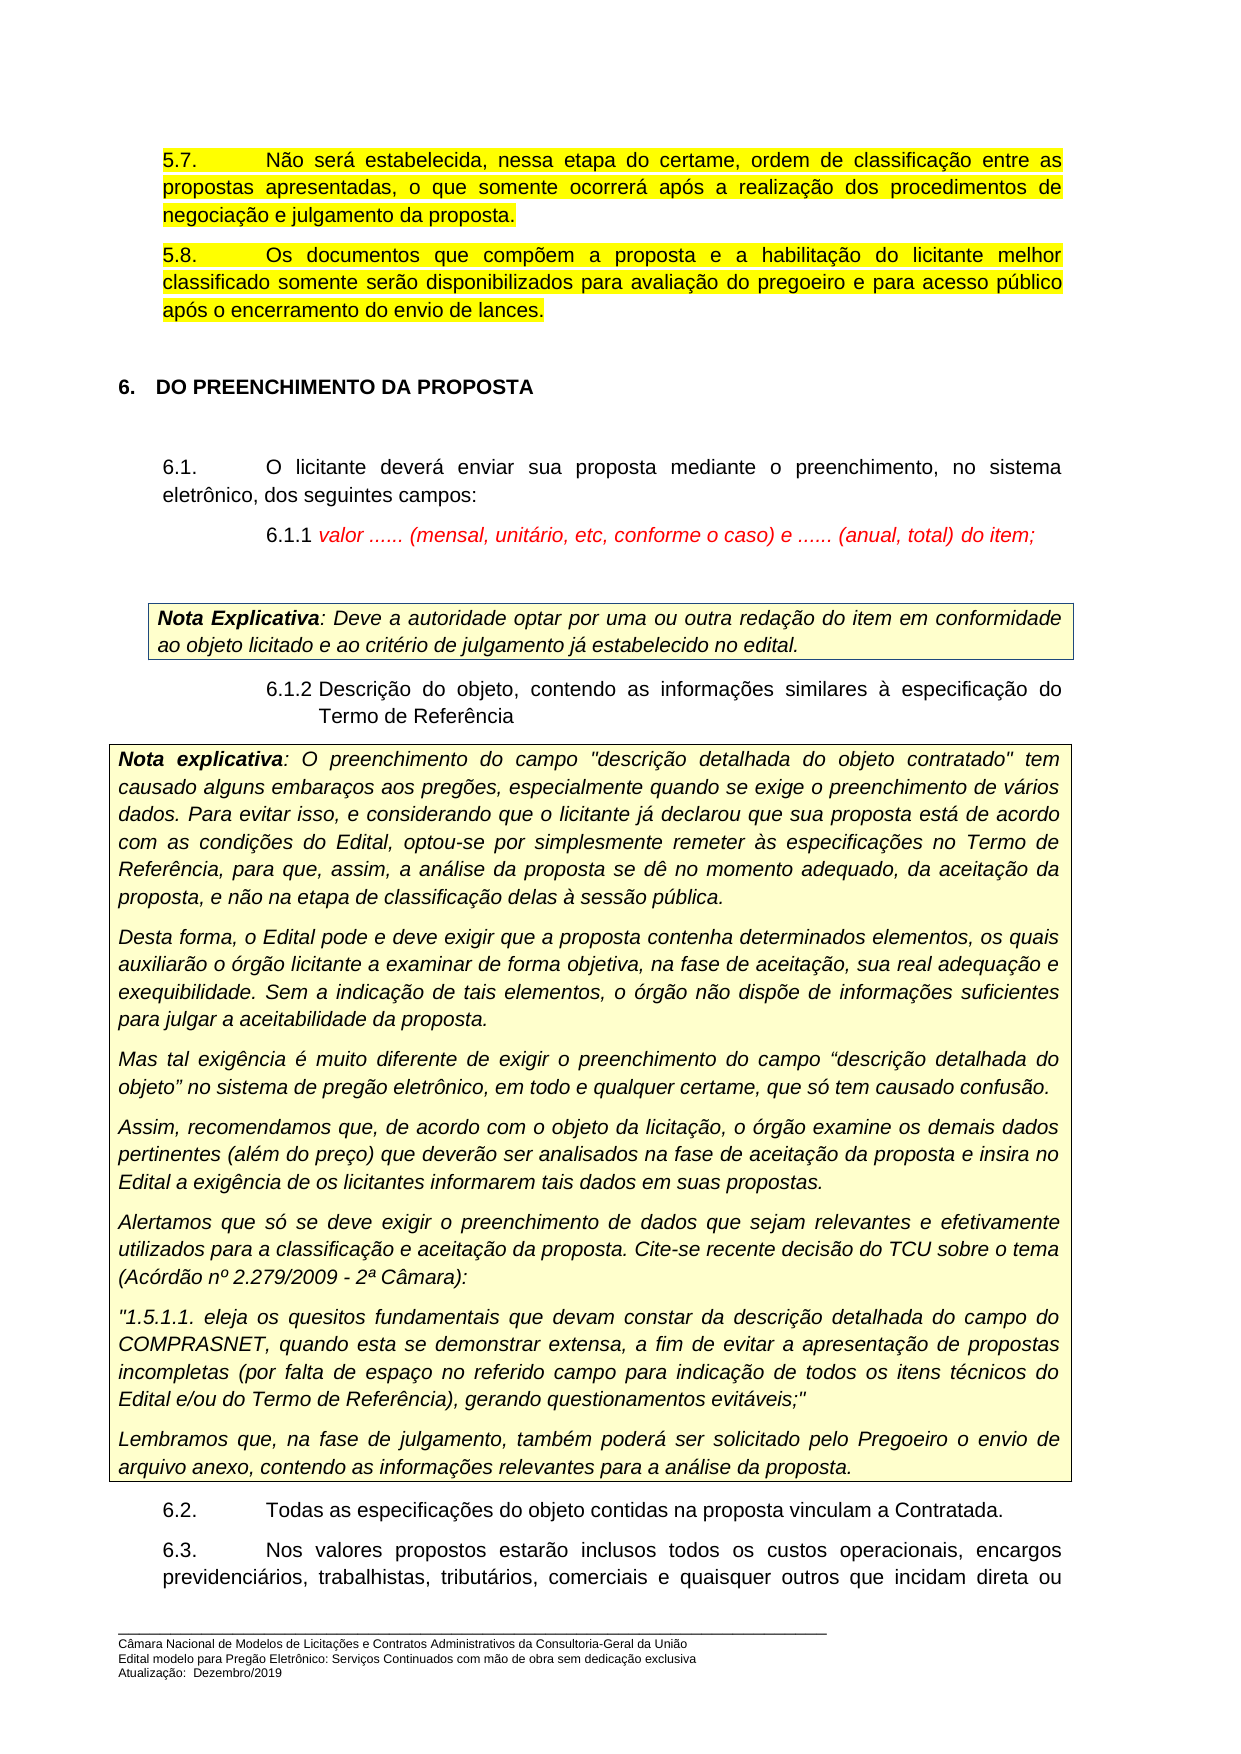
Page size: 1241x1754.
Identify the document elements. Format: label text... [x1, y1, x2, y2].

text Assim, recomendamos que, de acordo com o objeto da licitação, o órgão examine os demais dados pertinentes (além do preço) que deverão ser analisados na fase de aceitação da proposta e insira no Edital a exigência de os licitantes informarem tais dados em suas propostas. [110, 1111, 1071, 1193]
text Nota explicativa: O preenchimento do campo "descrição detalhada do objeto contratado" tem causado alguns embaraços aos pregões, especialmente quando se exige o preenchimento de vários dados. Para evitar isso, e considerando que o licitante já declarou que sua proposta está de acordo com as condições do Edital, optou-se por simplesmente remeter às especificações no Termo de Referência, para que, assim, a análise da proposta se dê no momento adequado, da aceitação da proposta, e não na etapa de classificação delas à sessão pública. [110, 745, 1071, 908]
text DO PREENCHIMENTO DA PROPOSTA [118, 375, 1063, 399]
text Alertamos que só se deve exigir o preenchimento de dados que sejam relevantes e efetivamente utilizados para a classificação e aceitação da proposta. Cite-se recente decisão do TCU sobre o tema (Acórdão nº 2.279/2009 - 2ª Câmara): [110, 1206, 1071, 1288]
list Não será estabelecida, nessa etapa do certame, ordem de classificação entre as propostas apresentadas, o que somente ocorrerá após a realização dos procedimentos de negociação e julgamento da proposta. [162, 148, 1063, 227]
list Os documentos que compõem a proposta e a habilitação do licitante melhor classificado somente serão disponibilizados para avaliação do pregoeiro e para acesso público após o encerramento do envio de lances. [162, 243, 1063, 322]
text Mas tal exigência é muito diferente de exigir o preenchimento do campo “descrição detalhada do objeto” no sistema de pregão eletrônico, em todo e qualquer certame, que só tem causado confusão. [110, 1044, 1071, 1098]
text Desta forma, o Edital pode e deve exigir que a proposta contenha determinados elementos, os quais auxiliarão o órgão licitante a examinar de forma objetiva, na fase de aceitação, sua real adequação e exequibilidade. Sem a indicação de tais elementos, o órgão não dispõe de informações suficientes para julgar a aceitabilidade da proposta. [110, 921, 1071, 1031]
text "1.5.1.1. eleja os quesitos fundamentais que devam constar da descrição detalhada do campo do COMPRASNET, quando esta se demonstrar extensa, a fim de evitar a apresentação de propostas incompletas (por falta de espaço no referido campo para indicação de todos os itens técnicos do Edital e/ou do Termo de Referência), gerando questionamentos evitáveis;" [110, 1301, 1071, 1411]
text Nota Explicativa: Deve a autoridade optar por uma ou outra redação do item em conformidade ao objeto licitado e ao critério de julgamento já estabelecido no edital. [149, 604, 1073, 659]
text Lembramos que, na fase de julgamento, também poderá ser solicitado pelo Pregoeiro o envio de arquivo anexo, contendo as informações relevantes para a análise da proposta. [110, 1424, 1071, 1481]
list valor ...... (mensal, unitário, etc, conforme o caso) e ...... (anual, total) do item; [266, 523, 1063, 547]
list Descrição do objeto, contendo as informações similares à especificação do Termo de Referência [266, 676, 1063, 728]
list Todas as especificações do objeto contidas na proposta vinculam a Contratada. [162, 1498, 1063, 1522]
list O licitante deverá enviar sua proposta mediante o preenchimento, no sistema eletrônico, dos seguintes campos: [162, 455, 1063, 507]
